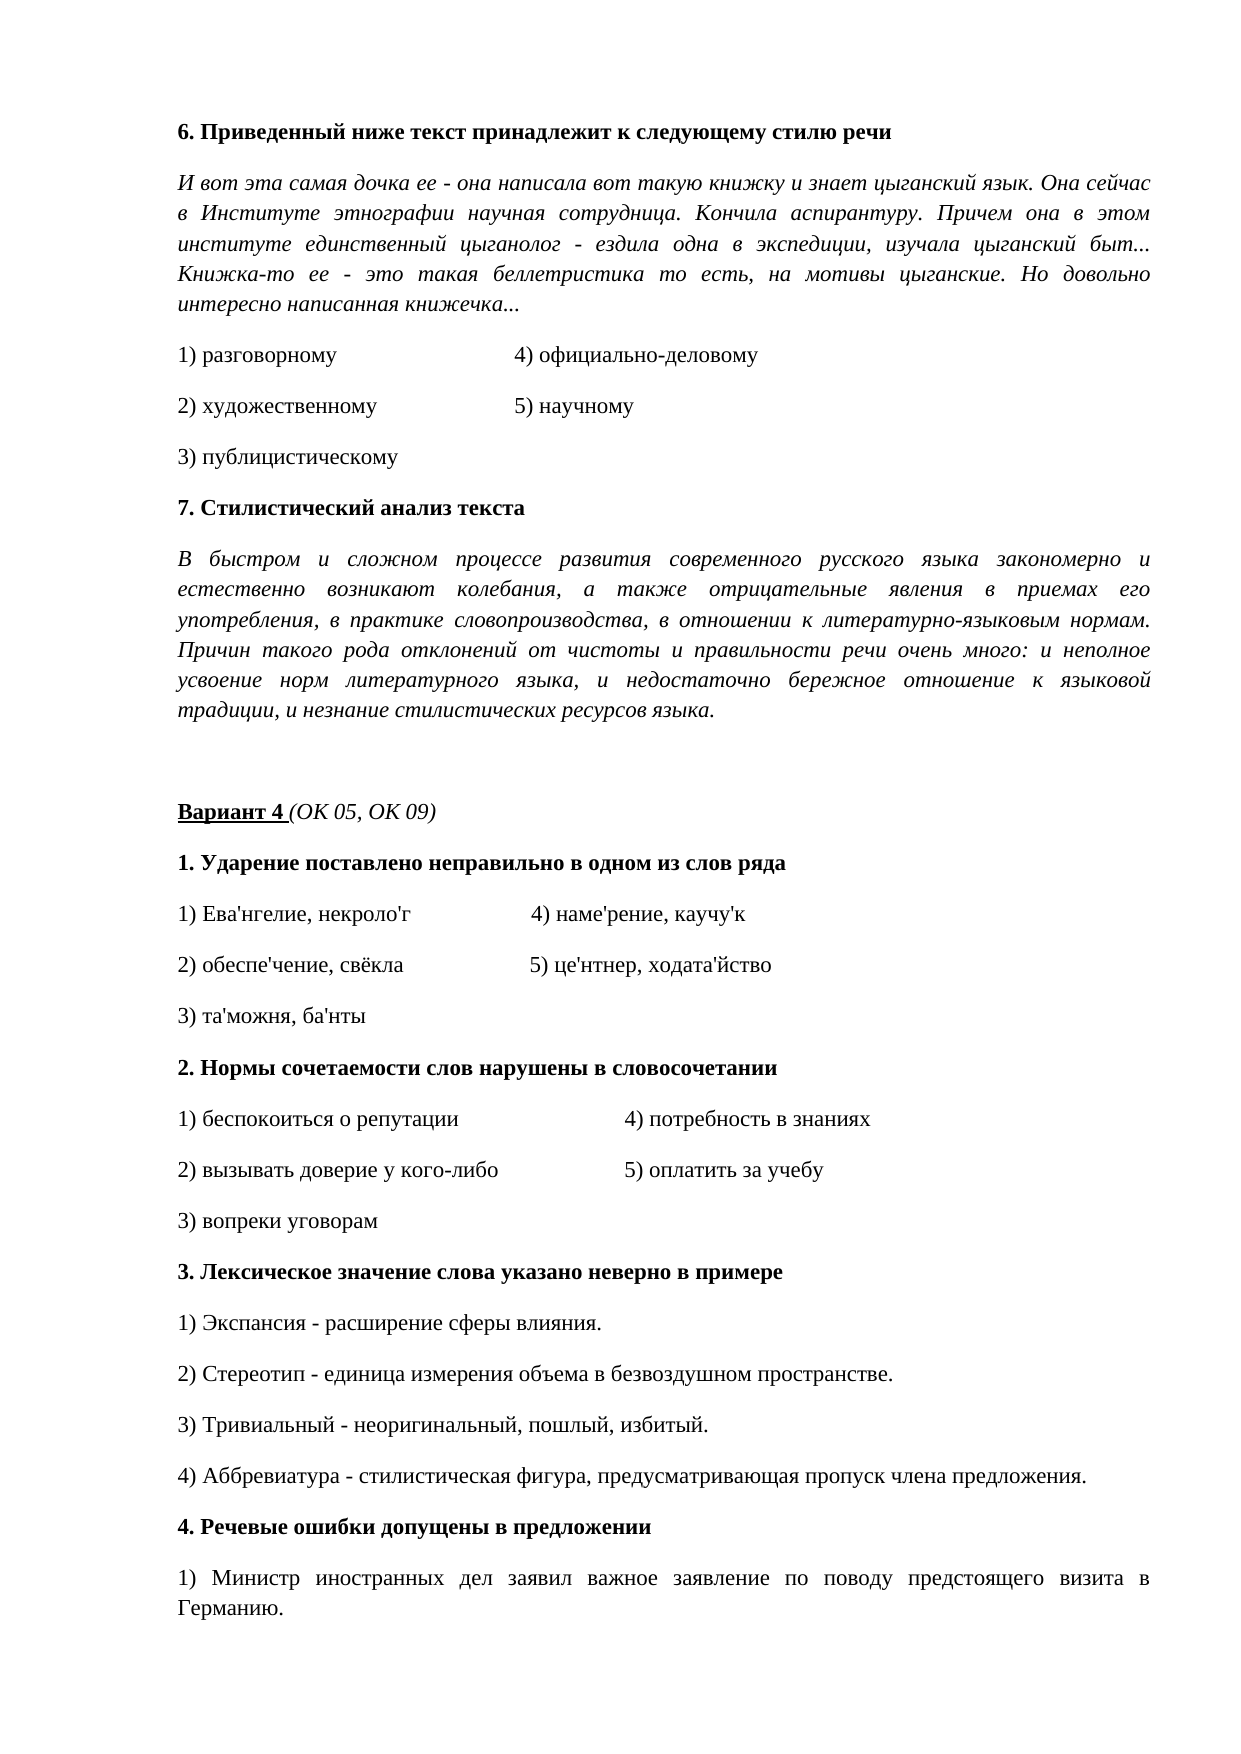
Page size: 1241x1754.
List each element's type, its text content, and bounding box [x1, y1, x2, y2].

text 3) публицистическому [177, 443, 1152, 469]
text 2) вызывать доверие у кого-либо 5) оплатить за учебу [177, 1156, 1152, 1182]
text И вот эта самая дочка ее - она написала вот такую книжку и знает цыганский язык. Она сейчас в Институте этнографии научная сотрудница. Кончила аспирантуру. Причем она в этом институте единственный цыганолог - ездила одна в экспедиции, изучала цыганский быт... Книжка-то ее - это такая беллетристика то есть, на мотивы цыганские. Но довольно интересно написанная книжечка... [177, 169, 1152, 316]
text 3. Лексическое значение слова указано неверно в примере [177, 1258, 1152, 1284]
text 6. Приведенный ниже текст принадлежит к следующему стилю речи [177, 118, 1152, 144]
text 1) разговорному 4) официально-деловому [177, 341, 1152, 367]
text 2. Нормы сочетаемости слов нарушены в словосочетании [177, 1053, 1152, 1080]
text 1) Экспансия - расширение сферы влияния. [177, 1309, 1152, 1335]
text 2) художественному 5) научному [177, 392, 1152, 418]
text В быстром и сложном процессе развития современного русского языка закономерно и естественно возникают колебания, а также отрицательные явления в приемах его употребления, в практике словопроизводства, в отношении к литературно-языковым нормам. Причин такого рода отклонений от чистоты и правильности речи очень много: и неполное усвоение норм литературного языка, и недостаточно бережное отношение к языковой традиции, и незнание стилистических ресурсов языка. [177, 545, 1152, 723]
text 1) Ева'нгелие, некроло'г 4) наме'рение, каучу'к [177, 900, 1152, 927]
text 2) обеспе'чение, свёкла 5) це'нтнер, ходата'йство [177, 951, 1152, 978]
text 1. Ударение поставлено неправильно в одном из слов ряда [177, 849, 1152, 876]
text 4) Аббревиатура - стилистическая фигура, предусматривающая пропуск члена предложения. [177, 1462, 1152, 1488]
text Вариант 4 (ОК 05, ОК 09) [177, 798, 1152, 825]
text 3) та'можня, ба'нты [177, 1002, 1152, 1029]
text 3) Тривиальный - неоригинальный, пошлый, избитый. [177, 1411, 1152, 1437]
text 2) Стереотип - единица измерения объема в безвоздушном пространстве. [177, 1360, 1152, 1386]
text 1) беспокоиться о репутации 4) потребность в знаниях [177, 1104, 1152, 1131]
text 7. Стилистический анализ текста [177, 494, 1152, 521]
text 4. Речевые ошибки допущены в предложении [177, 1513, 1152, 1539]
text 3) вопреки уговорам [177, 1207, 1152, 1233]
text 1) Министр иностранных дел заявил важное заявление по поводу предстоящего визита в Германию. [177, 1564, 1152, 1621]
